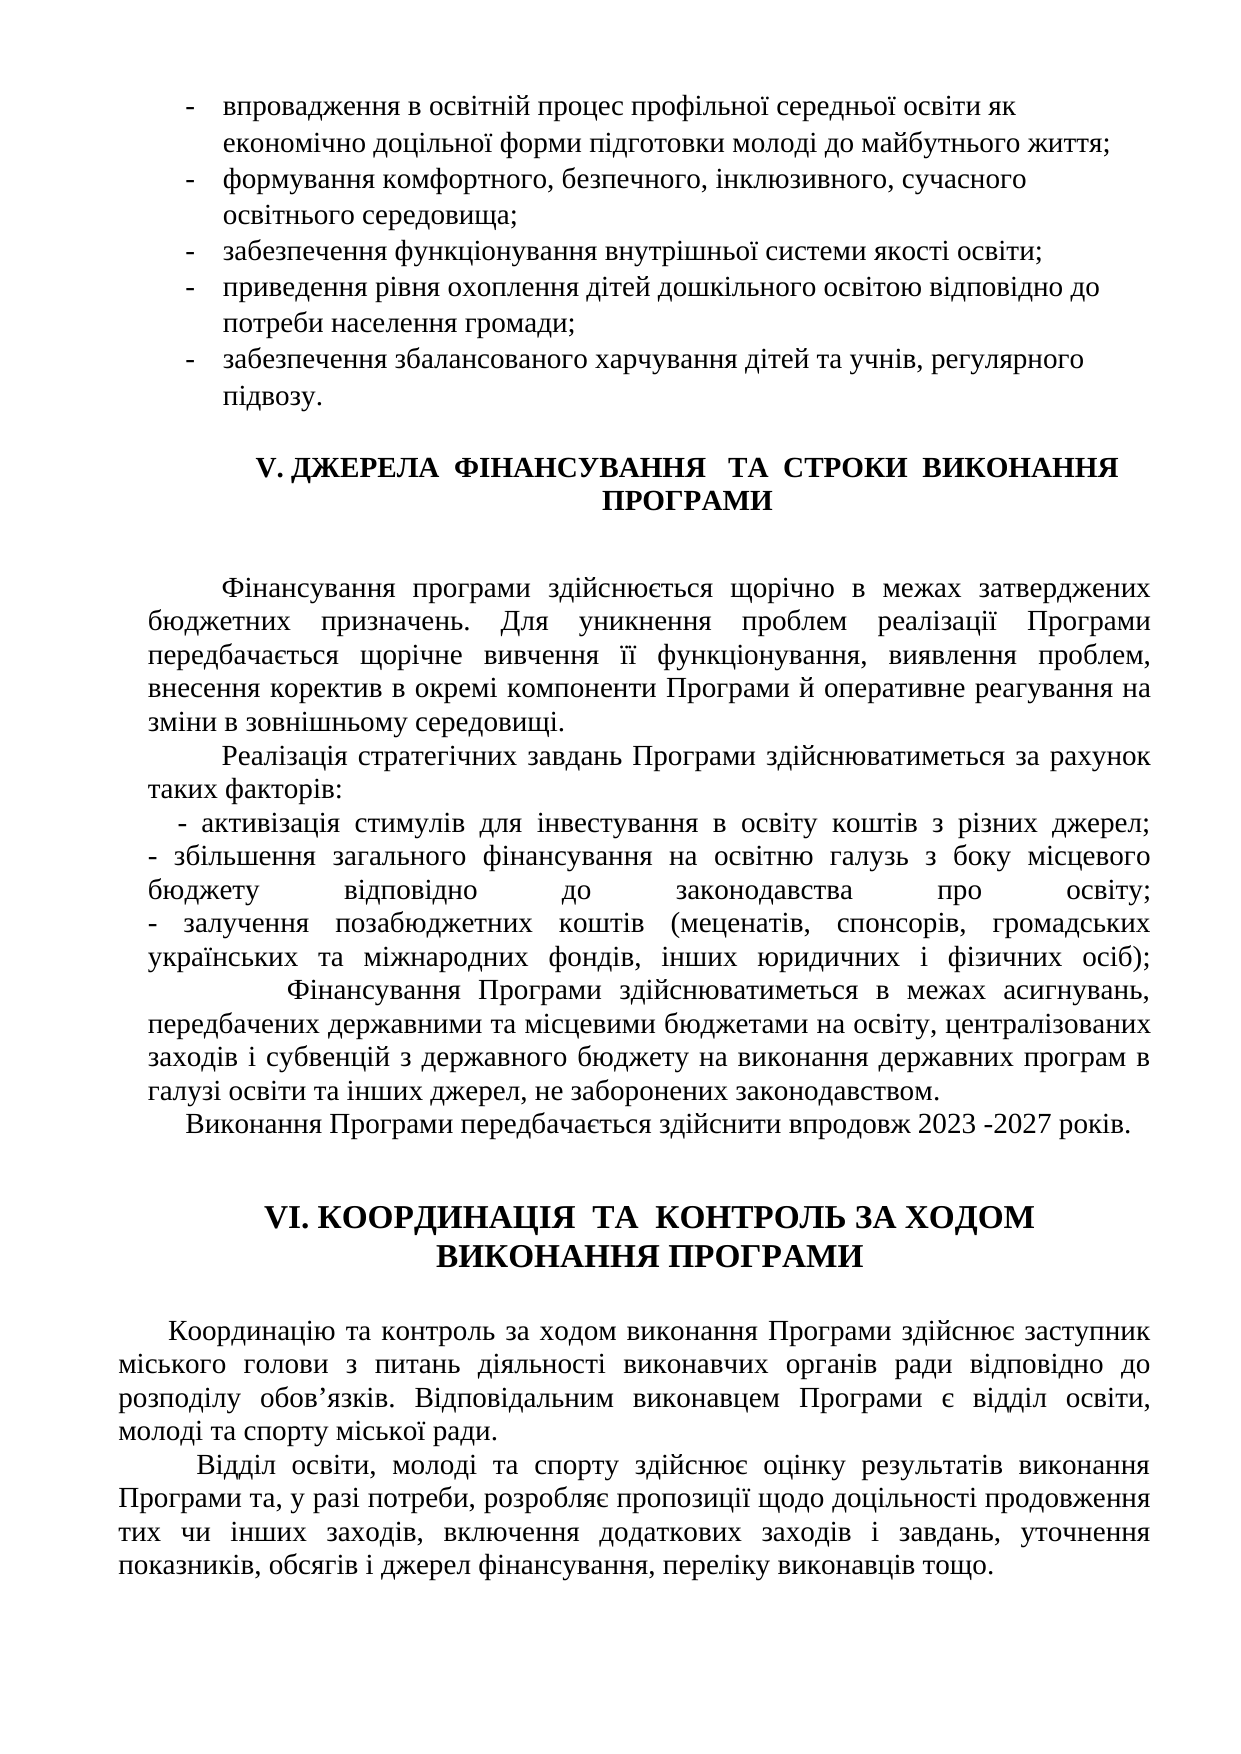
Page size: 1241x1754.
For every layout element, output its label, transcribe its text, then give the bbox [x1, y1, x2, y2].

list забезпечення функціонування внутрішньої системи якості освіти; [185, 233, 1152, 267]
text - активізація стимулів для інвестування в освіту коштів з різних джерел; - збільшення загального фінансування на освітню галузь з боку місцевого бюджету відповідно до законодавства про освіту; - залучення позабюджетних коштів (меценатів, спонсорів, громадських українських та міжнародних фондів, інших юридичних і фізичних осіб); Фінансування Програми здійснюватиметься в межах асигнувань, передбачених державними та місцевими бюджетами на освіту, централізованих заходів і субвенцій з державного бюджету на виконання державних програм в галузі освіти та інших джерел, не заборонених законодавством. [148, 805, 1152, 1107]
text Виконання Програми передбачається здійснити впродовж 2023 -2027 років. [185, 1107, 1152, 1140]
list V. ДЖЕРЕЛА ФІНАНСУВАННЯ ТА СТРОКИ ВИКОНАННЯ ПРОГРАМИ [223, 450, 1152, 517]
list приведення рівня охоплення дітей дошкільного освітою відповідно до потреби населення громади; [185, 269, 1152, 339]
text Координацію та контроль за ходом виконання Програми здійснює заступник міського голови з питань діяльності виконавчих органів ради відповідно до розподілу обов’язків. Відповідальним виконавцем Програми є відділ освіти, молоді та спорту міської ради. [118, 1313, 1152, 1447]
list впровадження в освітній процес профільної середньої освіти як економічно доцільної форми підготовки молоді до майбутнього життя; [185, 88, 1152, 158]
text Фінансування програми здійснюється щорічно в межах затверджених бюджетних призначень. Для уникнення проблем реалізації Програми передбачається щорічне вивчення її функціонування, виявлення проблем, внесення коректив в окремі компоненти Програми й оперативне реагування на зміни в зовнішньому середовищі. [148, 570, 1152, 738]
text Реалізація стратегічних завдань Програми здійснюватиметься за рахунок таких факторів: [148, 738, 1152, 805]
text Відділ освіти, молоді та спорту здійснює оцінку результатів виконання Програми та, у разі потреби, розробляє пропозиції щодо доцільності продовження тих чи інших заходів, включення додаткових заходів і завдань, уточнення показників, обсягів і джерел фінансування, переліку виконавців тощо. [118, 1447, 1152, 1581]
list забезпечення збалансованого харчування дітей та учнів, регулярного підвозу. [185, 342, 1152, 411]
text ВИКОНАННЯ ПРОГРАМИ [148, 1236, 1152, 1274]
list формування комфортного, безпечного, інклюзивного, сучасного освітнього середовища; [185, 161, 1152, 231]
text VІ. КООРДИНАЦІЯ ТА КОНТРОЛЬ ЗА ХОДОМ [148, 1198, 1152, 1236]
